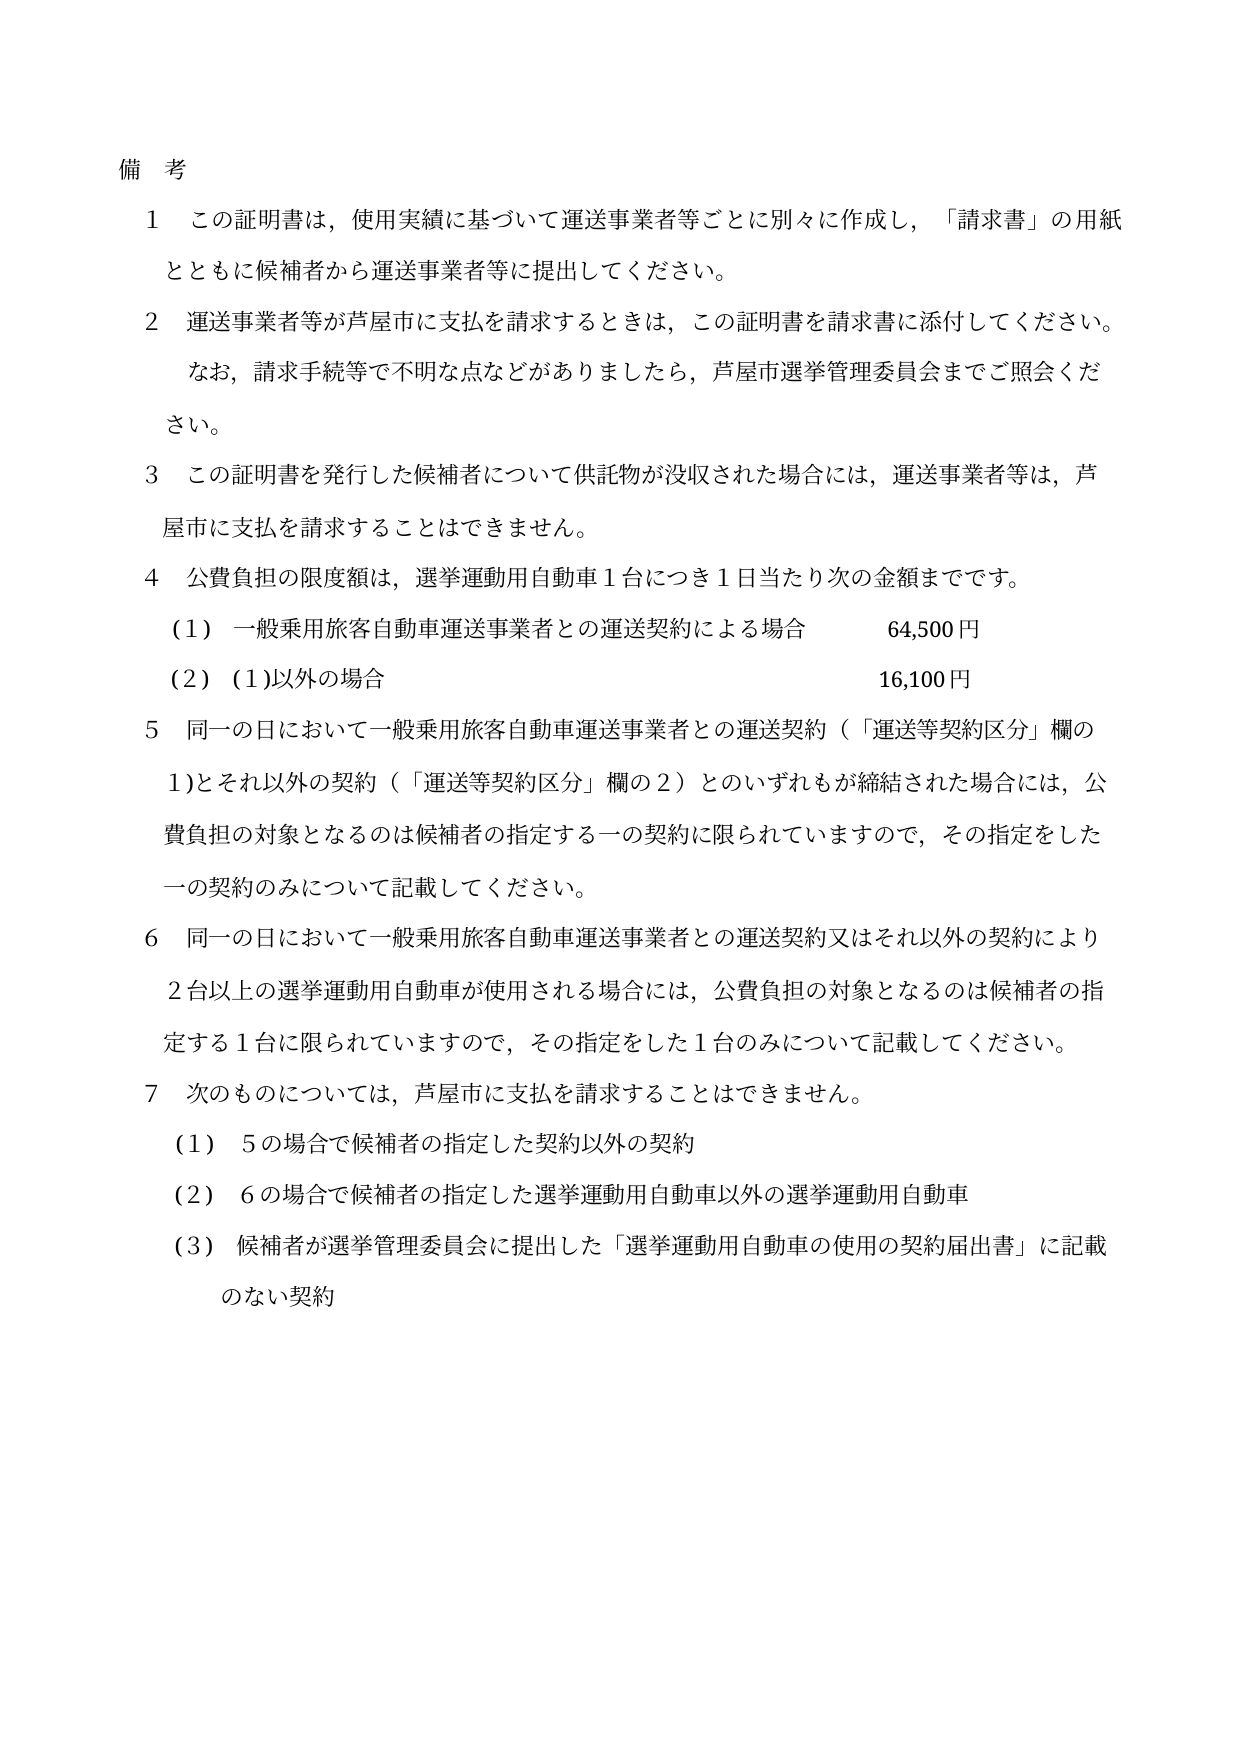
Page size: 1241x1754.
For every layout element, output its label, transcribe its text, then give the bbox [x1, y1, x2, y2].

text ４ 公費負担の限度額は，選挙運動用自動車１台につき１日当たり次の金額までです。 [140, 554, 1122, 600]
text ７ 次のものについては，芦屋市に支払を請求することはできません。 [140, 1070, 1122, 1115]
text とともに候補者から運送事業者等に提出してください。 [140, 247, 1122, 292]
text (１) 一般乗用旅客自動車運送事業者との運送契約による場合 64,500円 [118, 605, 1122, 650]
text ６ 同一の日において一般乗用旅客自動車運送事業者との運送契約又はそれ以外の契約により２台以上の選挙運動用自動車が使用される場合には，公費負担の対象となるのは候補者の指定する１台に限られていますので，その指定をした１台のみについて記載してください。 [140, 914, 1122, 1065]
text １ この証明書は，使用実績に基づいて運送事業者等ごとに別々に作成し，「請求書」の用紙 [118, 196, 1122, 242]
text 備 考 [118, 145, 1122, 191]
text (３) 候補者が選挙管理委員会に提出した「選挙運動用自動車の使用の契約届出書」に記載 [140, 1222, 1122, 1267]
text (１) ５の場合で候補者の指定した契約以外の契約 [118, 1120, 1122, 1166]
text ２ 運送事業者等が芦屋市に支払を請求するときは，この証明書を請求書に添付してください。 [140, 297, 1122, 343]
text (２) (１)以外の場合 16,100円 [125, 655, 1122, 701]
text のない契約 [140, 1272, 1122, 1318]
text ３ この証明書を発行した候補者について供託物が没収された場合には，運送事業者等は，芦屋市に支払を請求することはできません。 [140, 451, 1118, 549]
text (２) ６の場合で候補者の指定した選挙運動用自動車以外の選挙運動用自動車 [140, 1171, 1122, 1217]
text なお，請求手続等で不明な点などがありましたら，芦屋市選挙管理委員会までご照会ください。 [118, 348, 1122, 446]
text ５ 同一の日において一般乗用旅客自動車運送事業者との運送契約（「運送等契約区分」欄の１)とそれ以外の契約（「運送等契約区分」欄の２）とのいずれもが締結された場合には，公費負担の対象となるのは候補者の指定する一の契約に限られていますので，その指定をした一の契約のみについて記載してください。 [140, 706, 1122, 909]
